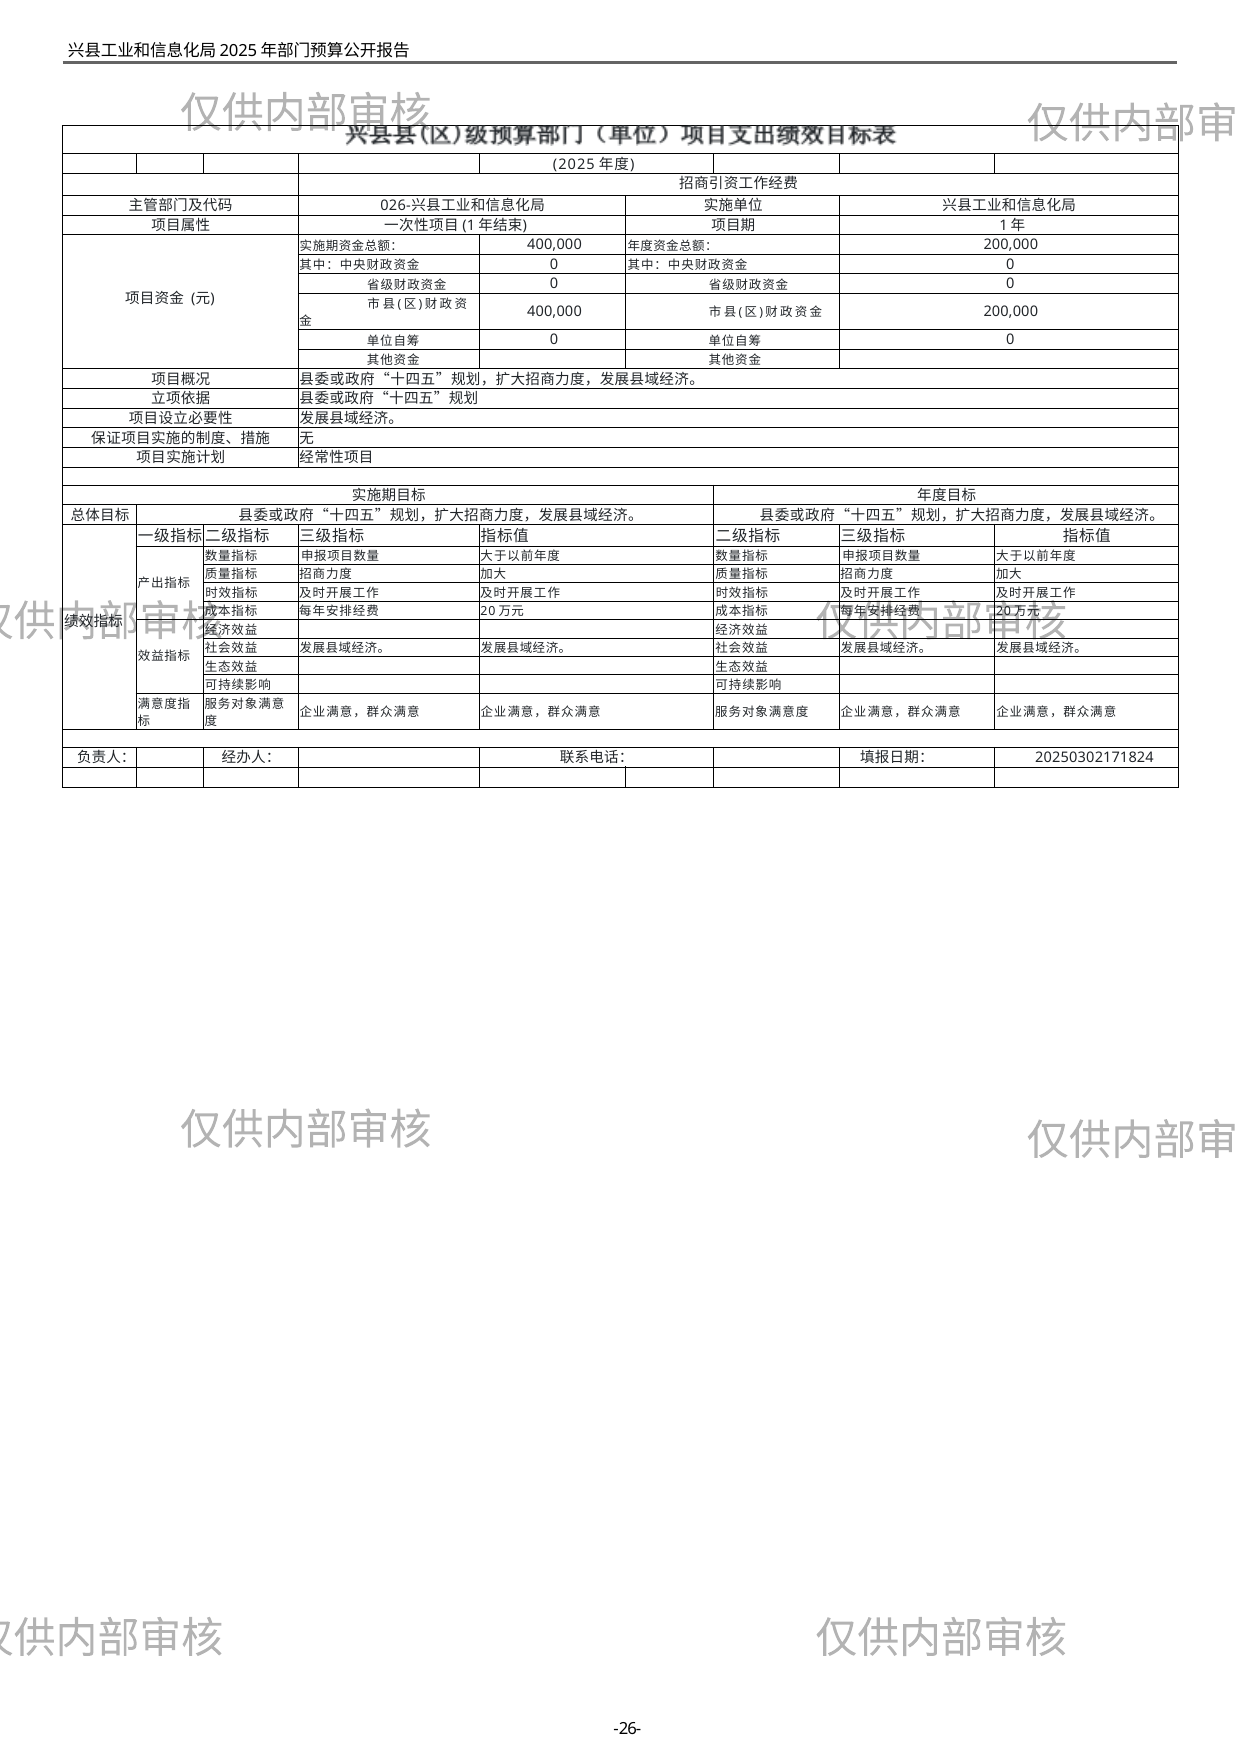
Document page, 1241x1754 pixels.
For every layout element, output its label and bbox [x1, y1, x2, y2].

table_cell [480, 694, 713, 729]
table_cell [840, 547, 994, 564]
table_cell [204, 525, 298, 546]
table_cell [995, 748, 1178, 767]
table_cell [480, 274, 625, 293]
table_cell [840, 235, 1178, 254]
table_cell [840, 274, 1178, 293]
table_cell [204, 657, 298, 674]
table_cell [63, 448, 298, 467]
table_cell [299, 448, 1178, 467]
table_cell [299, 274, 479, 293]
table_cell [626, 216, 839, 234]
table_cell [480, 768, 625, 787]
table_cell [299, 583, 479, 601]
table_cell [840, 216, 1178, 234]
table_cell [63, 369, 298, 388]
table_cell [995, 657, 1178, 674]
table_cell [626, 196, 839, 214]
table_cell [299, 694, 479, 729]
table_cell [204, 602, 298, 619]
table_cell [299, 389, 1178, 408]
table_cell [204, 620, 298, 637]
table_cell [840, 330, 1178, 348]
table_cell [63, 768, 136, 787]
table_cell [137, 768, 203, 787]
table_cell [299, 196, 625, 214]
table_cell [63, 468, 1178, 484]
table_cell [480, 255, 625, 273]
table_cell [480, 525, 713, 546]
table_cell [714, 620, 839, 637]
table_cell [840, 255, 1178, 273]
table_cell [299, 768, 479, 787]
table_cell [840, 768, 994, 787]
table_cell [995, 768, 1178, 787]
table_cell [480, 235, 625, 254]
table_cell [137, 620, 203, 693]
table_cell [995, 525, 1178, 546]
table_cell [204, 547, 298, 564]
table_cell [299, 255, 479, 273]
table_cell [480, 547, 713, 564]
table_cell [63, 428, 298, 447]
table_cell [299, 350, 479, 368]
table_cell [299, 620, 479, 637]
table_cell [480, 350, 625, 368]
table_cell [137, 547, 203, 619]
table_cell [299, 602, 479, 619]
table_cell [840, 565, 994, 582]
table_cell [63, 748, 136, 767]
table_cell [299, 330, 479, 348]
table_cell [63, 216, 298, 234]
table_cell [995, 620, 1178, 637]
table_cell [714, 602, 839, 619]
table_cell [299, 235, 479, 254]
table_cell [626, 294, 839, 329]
picture [345, 125, 897, 146]
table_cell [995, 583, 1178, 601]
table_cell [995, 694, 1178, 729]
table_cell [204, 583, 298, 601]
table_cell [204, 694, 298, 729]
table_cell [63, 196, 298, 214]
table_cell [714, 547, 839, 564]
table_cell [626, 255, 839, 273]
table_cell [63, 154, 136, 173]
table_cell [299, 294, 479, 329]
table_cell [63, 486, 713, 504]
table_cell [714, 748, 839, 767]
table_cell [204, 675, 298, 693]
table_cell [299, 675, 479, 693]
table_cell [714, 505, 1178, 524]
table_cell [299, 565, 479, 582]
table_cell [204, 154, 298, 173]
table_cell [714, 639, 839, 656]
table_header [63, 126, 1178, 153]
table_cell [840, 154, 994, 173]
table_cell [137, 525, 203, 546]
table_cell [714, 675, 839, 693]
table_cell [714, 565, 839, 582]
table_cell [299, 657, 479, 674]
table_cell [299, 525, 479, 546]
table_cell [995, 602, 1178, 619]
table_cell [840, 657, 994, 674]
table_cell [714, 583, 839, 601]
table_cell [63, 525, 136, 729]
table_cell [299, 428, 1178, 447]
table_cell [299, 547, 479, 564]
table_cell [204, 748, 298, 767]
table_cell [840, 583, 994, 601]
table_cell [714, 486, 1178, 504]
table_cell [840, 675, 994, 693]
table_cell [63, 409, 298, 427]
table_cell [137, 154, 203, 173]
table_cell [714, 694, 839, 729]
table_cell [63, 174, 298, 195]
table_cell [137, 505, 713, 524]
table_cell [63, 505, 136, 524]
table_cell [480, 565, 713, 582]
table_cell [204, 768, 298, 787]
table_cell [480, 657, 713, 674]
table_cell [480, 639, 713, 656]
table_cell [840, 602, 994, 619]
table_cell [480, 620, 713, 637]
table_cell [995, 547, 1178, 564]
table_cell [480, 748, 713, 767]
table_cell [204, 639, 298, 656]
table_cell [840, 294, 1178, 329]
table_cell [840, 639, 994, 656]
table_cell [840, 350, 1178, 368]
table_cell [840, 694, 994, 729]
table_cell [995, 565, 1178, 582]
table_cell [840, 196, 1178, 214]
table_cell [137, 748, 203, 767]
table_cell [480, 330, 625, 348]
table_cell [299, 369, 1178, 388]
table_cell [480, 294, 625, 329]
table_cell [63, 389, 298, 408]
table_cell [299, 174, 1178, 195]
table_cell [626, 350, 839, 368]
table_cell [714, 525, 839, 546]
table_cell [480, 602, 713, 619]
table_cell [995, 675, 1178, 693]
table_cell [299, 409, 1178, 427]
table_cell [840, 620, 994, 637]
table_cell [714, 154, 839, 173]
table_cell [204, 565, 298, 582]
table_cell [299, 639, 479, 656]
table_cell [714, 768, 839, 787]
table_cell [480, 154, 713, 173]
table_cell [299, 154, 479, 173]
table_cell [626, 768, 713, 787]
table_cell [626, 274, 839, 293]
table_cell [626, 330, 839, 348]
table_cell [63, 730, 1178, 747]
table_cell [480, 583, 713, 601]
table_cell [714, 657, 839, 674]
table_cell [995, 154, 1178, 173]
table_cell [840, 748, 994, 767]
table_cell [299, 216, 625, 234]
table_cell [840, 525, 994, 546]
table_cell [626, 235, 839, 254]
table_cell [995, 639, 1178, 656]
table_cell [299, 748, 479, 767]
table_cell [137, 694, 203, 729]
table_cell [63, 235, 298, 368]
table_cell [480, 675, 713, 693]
